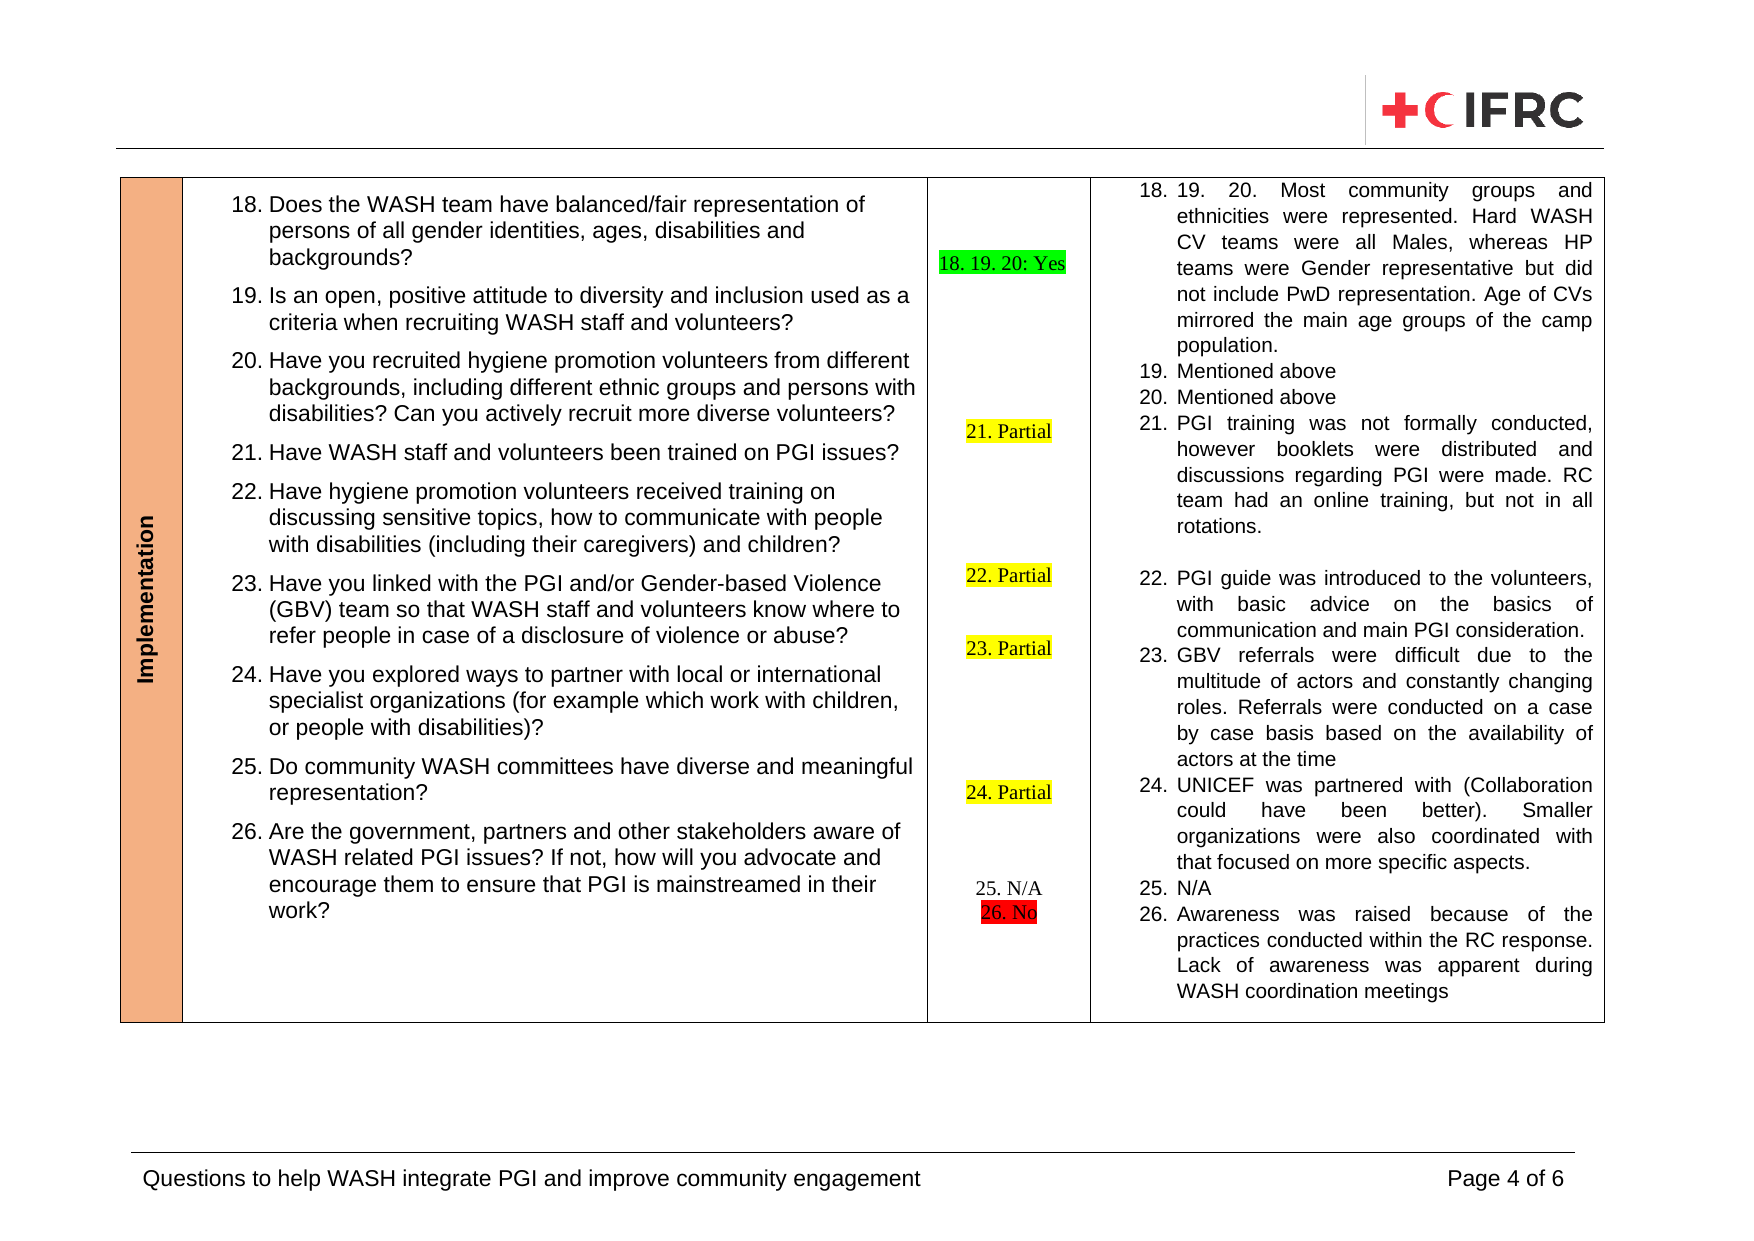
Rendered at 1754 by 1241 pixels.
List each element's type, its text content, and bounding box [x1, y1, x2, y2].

picture [1364, 75, 1601, 146]
table_cell 19. 20. Most community groups and ethnicities were represented. Hard WASH CV teams were all Males, whereas HP teams were Gender representative but did not include PwD representation. Age of CVs mirrored the main age groups of the camp population. Mentioned above Mentioned above PGI training was not formally conducted, however booklets were distributed and discussions regarding PGI were made. RC team had an online training, but not in all rotations. PGI guide was introduced to the volunteers, with basic advice on the basics of communication and main PGI consideration. GBV referrals were difficult due to the multitude of actors and constantly changing roles. Referrals were conducted on a case by case basis based on the availability of actors at the time UNICEF was partnered with (Collaboration could have been better). Smaller organizations were also coordinated with that focused on more specific aspects. N/A Awareness was raised because of the practices conducted within the RC response. Lack of awareness was apparent during WASH coordination meetings [1091, 178, 1604, 1022]
table_cell Implementation [121, 178, 182, 1022]
table_cell 18. 19. 20: Yes 21. Partial 22. Partial 23. Partial 24. Partial 25. N/A 26. No [928, 178, 1090, 1022]
table_cell Does the WASH team have balanced/fair representation of persons of all gender identities, ages, disabilities and backgrounds? Is an open, positive attitude to diversity and inclusion used as a criteria when recruiting WASH staff and volunteers? Have you recruited hygiene promotion volunteers from different backgrounds, including different ethnic groups and persons with disabilities? Can you actively recruit more diverse volunteers? Have WASH staff and volunteers been trained on PGI issues? Have hygiene promotion volunteers received training on discussing sensitive topics, how to communicate with people with disabilities (including their caregivers) and children? Have you linked with the PGI and/or Gender-based Violence (GBV) team so that WASH staff and volunteers know where to refer people in case of a disclosure of violence or abuse? Have you explored ways to partner with local or international specialist organizations (for example which work with children, or people with disabilities)? Do community WASH committees have diverse and meaningful representation? Are the government, partners and other stakeholders aware of WASH related PGI issues? If not, how will you advocate and encourage them to ensure that PGI is mainstreamed in their work? [183, 178, 927, 1022]
